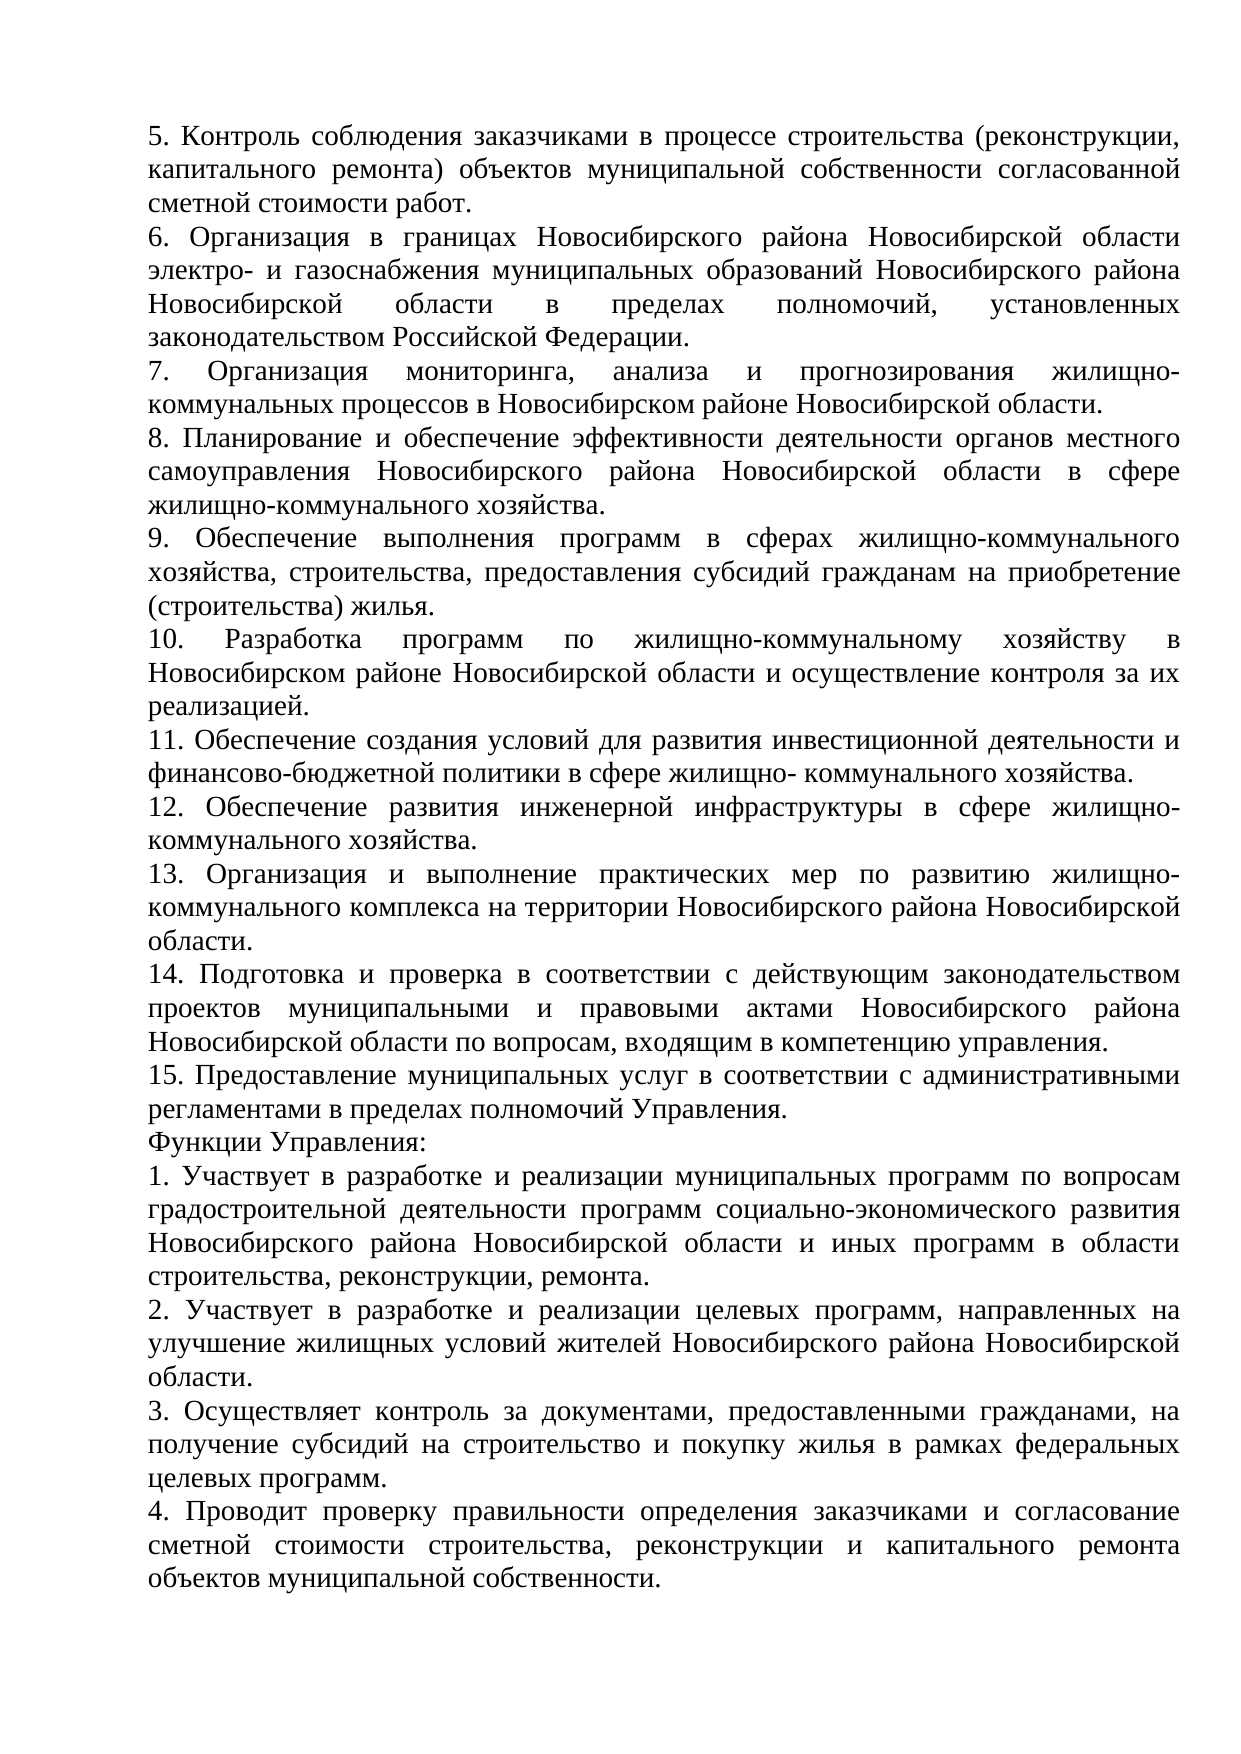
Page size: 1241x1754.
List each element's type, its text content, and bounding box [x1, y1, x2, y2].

text Функции Управления: [148, 1124, 1181, 1158]
text 13. Организация и выполнение практических мер по развитию жилищно- коммунального комплекса на территории Новосибирского района Новосибирской области. [148, 856, 1181, 957]
text 14. Подготовка и проверка в соответствии с действующим законодательством проектов муниципальными и правовыми актами Новосибирского района Новосибирской области по вопросам, входящим в компетенцию управления. [148, 957, 1181, 1057]
text 5. Контроль соблюдения заказчиками в процессе строительства (реконструкции, капитального ремонта) объектов муниципальной собственности согласованной сметной стоимости работ. [148, 118, 1181, 219]
text 7. Организация мониторинга, анализа и прогнозирования жилищно- коммунальных процессов в Новосибирском районе Новосибирской области. [148, 353, 1181, 420]
text 11. Обеспечение создания условий для развития инвестиционной деятельности и финансово-бюджетной политики в сфере жилищно- коммунального хозяйства. [148, 722, 1181, 789]
text 12. Обеспечение развития инженерной инфраструктуры в сфере жилищно- коммунального хозяйства. [148, 789, 1181, 856]
text 3. Осуществляет контроль за документами, предоставленными гражданами, на получение субсидий на строительство и покупку жилья в рамках федеральных целевых программ. [148, 1393, 1181, 1493]
text 1. Участвует в разработке и реализации муниципальных программ по вопросам градостроительной деятельности программ социально-экономического развития Новосибирского района Новосибирской области и иных программ в области строительства, реконструкции, ремонта. [148, 1158, 1181, 1292]
text 8. Планирование и обеспечение эффективности деятельности органов местного самоуправления Новосибирского района Новосибирской области в сфере жилищно-коммунального хозяйства. [148, 420, 1181, 521]
text 9. Обеспечение выполнения программ в сферах жилищно-коммунального хозяйства, строительства, предоставления субсидий гражданам на приобретение (строительства) жилья. [148, 521, 1181, 621]
text 4. Проводит проверку правильности определения заказчиками и согласование сметной стоимости строительства, реконструкции и капитального ремонта объектов муниципальной собственности. [148, 1493, 1181, 1594]
text 15. Предоставление муниципальных услуг в соответствии с административными регламентами в пределах полномочий Управления. [148, 1057, 1181, 1124]
text 6. Организация в границах Новосибирского района Новосибирской области электро- и газоснабжения муниципальных образований Новосибирского района Новосибирской области в пределах полномочий, установленных законодательством Российской Федерации. [148, 219, 1181, 353]
text 10. Разработка программ по жилищно-коммунальному хозяйству в Новосибирском районе Новосибирской области и осуществление контроля за их реализацией. [148, 621, 1181, 722]
text 2. Участвует в разработке и реализации целевых программ, направленных на улучшение жилищных условий жителей Новосибирского района Новосибирской области. [148, 1292, 1181, 1393]
